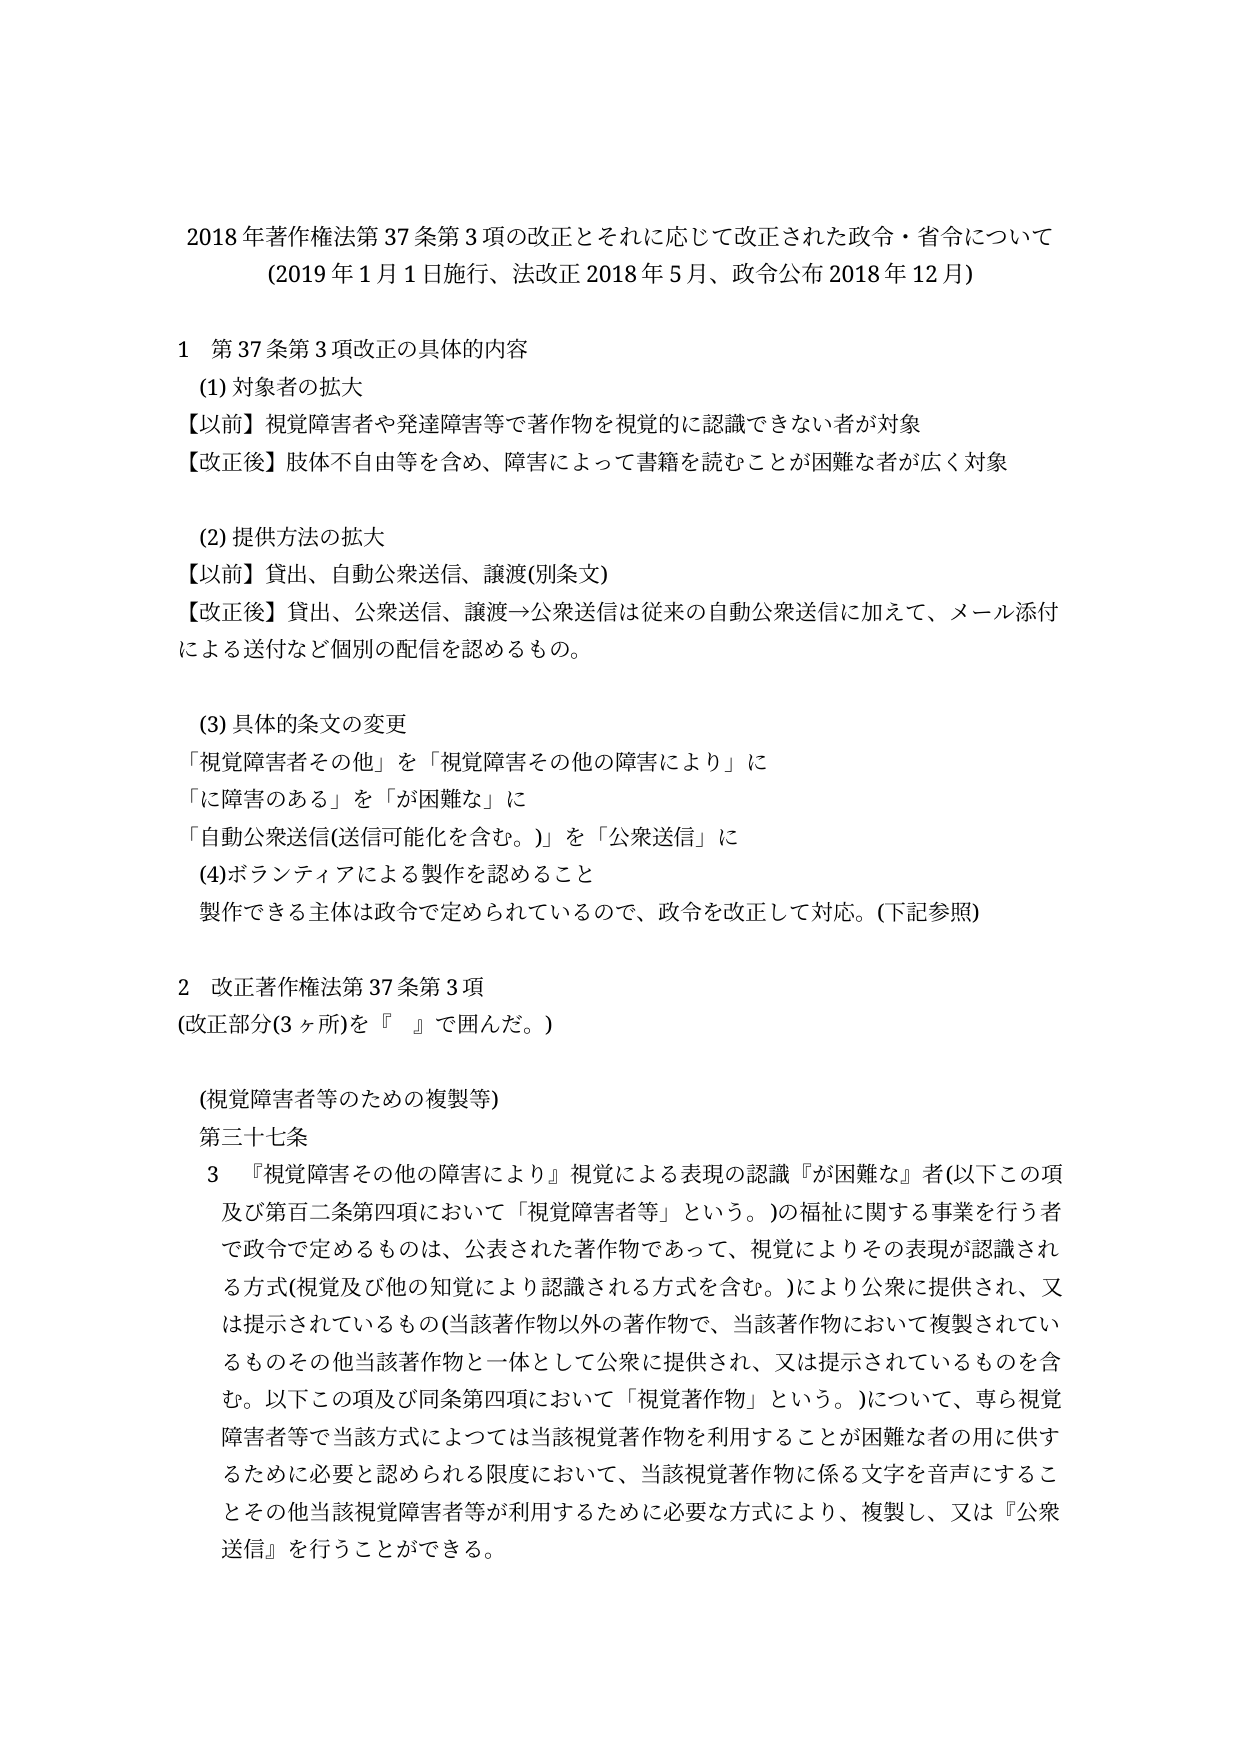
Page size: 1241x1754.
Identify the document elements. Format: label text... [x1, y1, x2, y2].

text (視覚障害者等のための複製等) [177, 1079, 1063, 1117]
text 第三十七条 [177, 1117, 1063, 1154]
text 「自動公衆送信(送信可能化を含む。)」を「公衆送信」に [177, 817, 1063, 854]
text (改正部分(3ヶ所)を『 』で囲んだ。) [177, 1004, 1063, 1042]
text (4)ボランティアによる製作を認めること [177, 854, 1063, 892]
text 製作できる主体は政令で定められているので、政令を改正して対応。(下記参照) [177, 892, 1063, 929]
text 3 『視覚障害その他の障害により』視覚による表現の認識『が困難な』者(以下この項及び第百二条第四項において「視覚障害者等」という。)の福祉に関する事業を行う者で政令で定めるものは、公表された著作物であって、視覚によりその表現が認識される方式(視覚及び他の知覚により認識される方式を含む。)により公衆に提供され、又は提示されているもの(当該著作物以外の著作物で、当該著作物において複製されているものその他当該著作物と一体として公衆に提供され、又は提示されているものを含む。以下この項及び同条第四項において「視覚著作物」という。)について、専ら視覚障害者等で当該方式によつては当該視覚著作物を利用することが困難な者の用に供するために必要と認められる限度において、当該視覚著作物に係る文字を音声にすることその他当該視覚障害者等が利用するために必要な方式により、複製し、又は『公衆送信』を行うことができる。 [207, 1154, 1063, 1567]
text 1 第37条第3項改正の具体的内容 [177, 329, 1063, 367]
text 2018年著作権法第37条第3項の改正とそれに応じて改正された政令・省令について [177, 217, 1063, 254]
text 【以前】貸出、自動公衆送信、譲渡(別条文) [177, 554, 1063, 592]
text 「視覚障害者その他」を「視覚障害その他の障害により」に [177, 742, 1063, 779]
text (2019年1月1日施行、法改正2018年5月、政令公布2018年12月) [177, 254, 1063, 292]
text 「に障害のある」を「が困難な」に [177, 779, 1063, 817]
text 【改正後】貸出、公衆送信、譲渡→公衆送信は従来の自動公衆送信に加えて、メール添付による送付など個別の配信を認めるもの。 [177, 592, 1063, 667]
text 【改正後】肢体不自由等を含め、障害によって書籍を読むことが困難な者が広く対象 [177, 442, 1063, 479]
text 2 改正著作権法第37条第3項 [177, 967, 1063, 1004]
text (1) 対象者の拡大 [177, 367, 1063, 404]
text (2) 提供方法の拡大 [177, 517, 1063, 554]
text (3) 具体的条文の変更 [177, 704, 1063, 742]
text 【以前】視覚障害者や発達障害等で著作物を視覚的に認識できない者が対象 [177, 404, 1063, 442]
